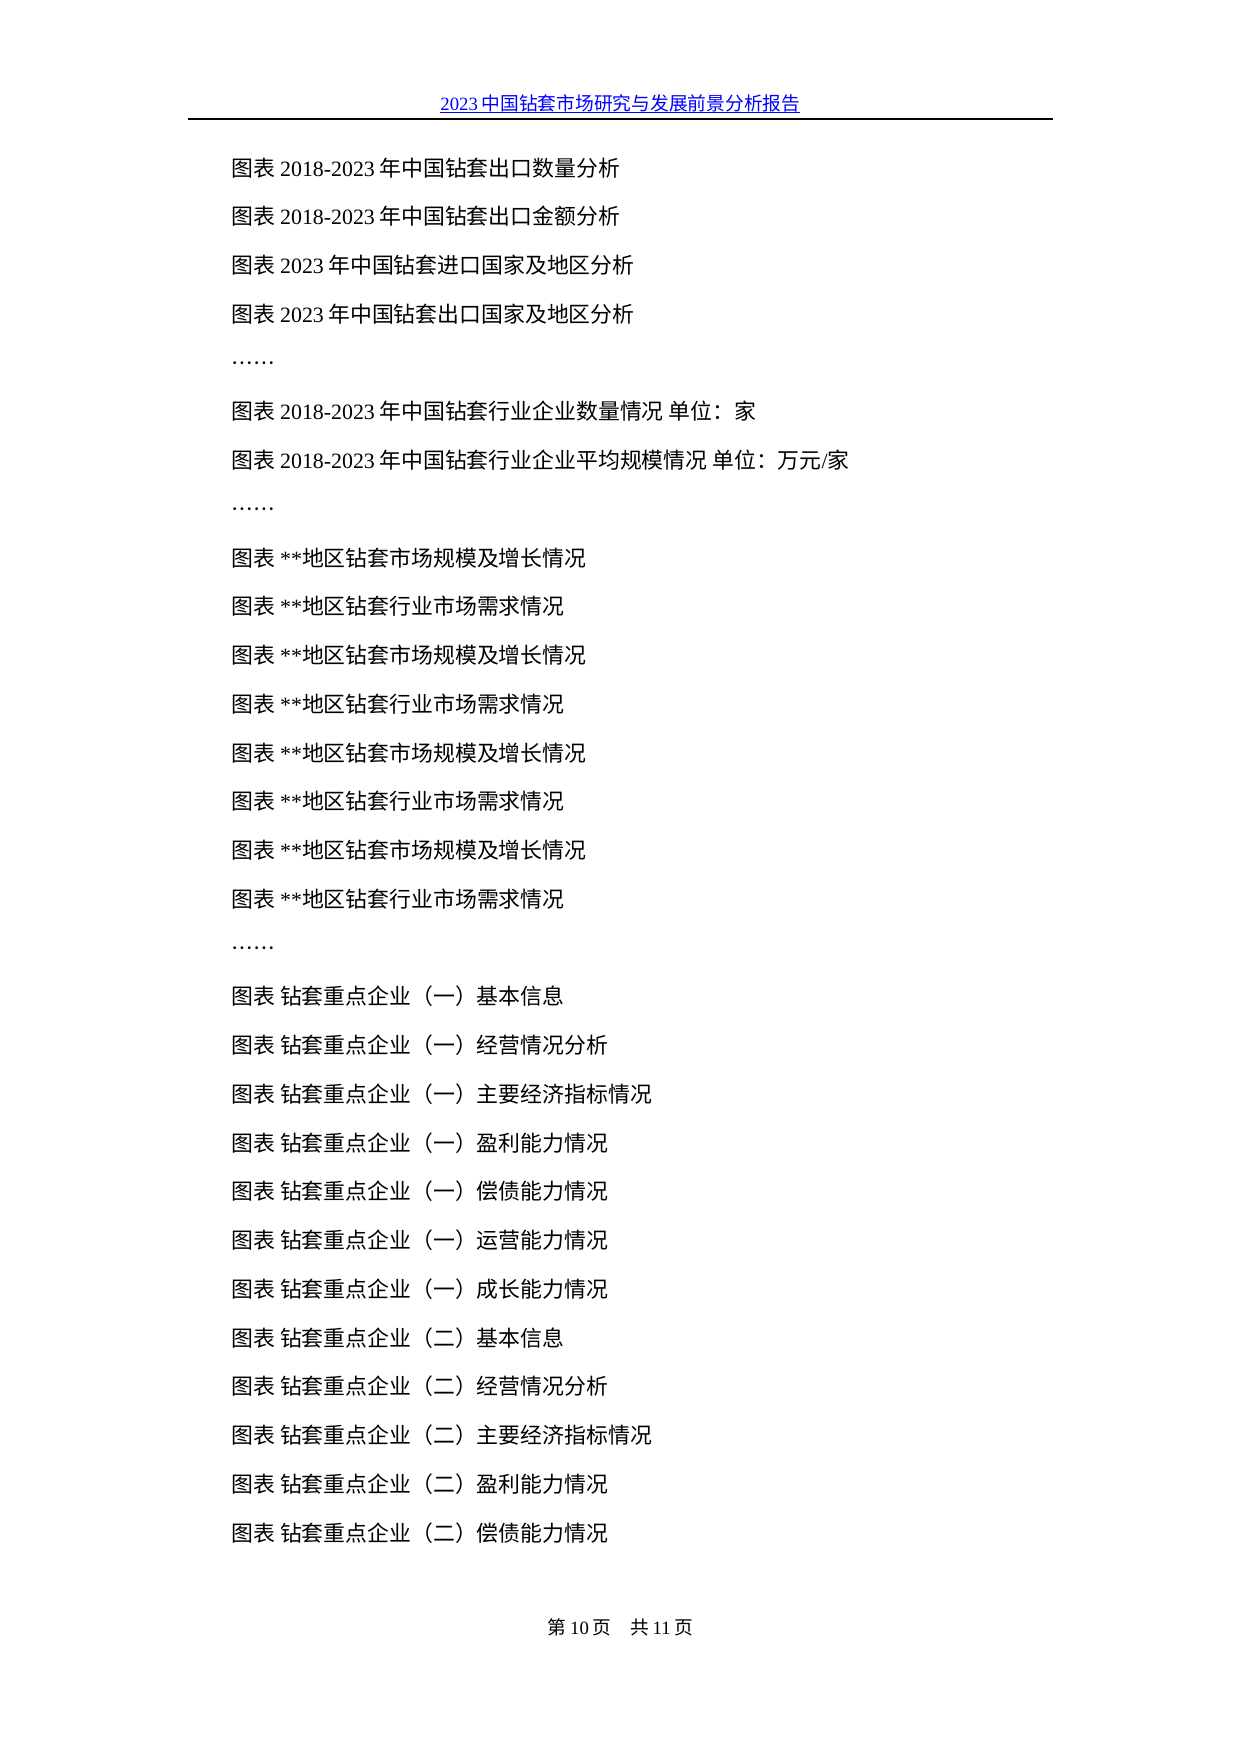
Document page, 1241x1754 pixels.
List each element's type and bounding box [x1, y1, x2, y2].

text [187, 150, 1053, 1548]
